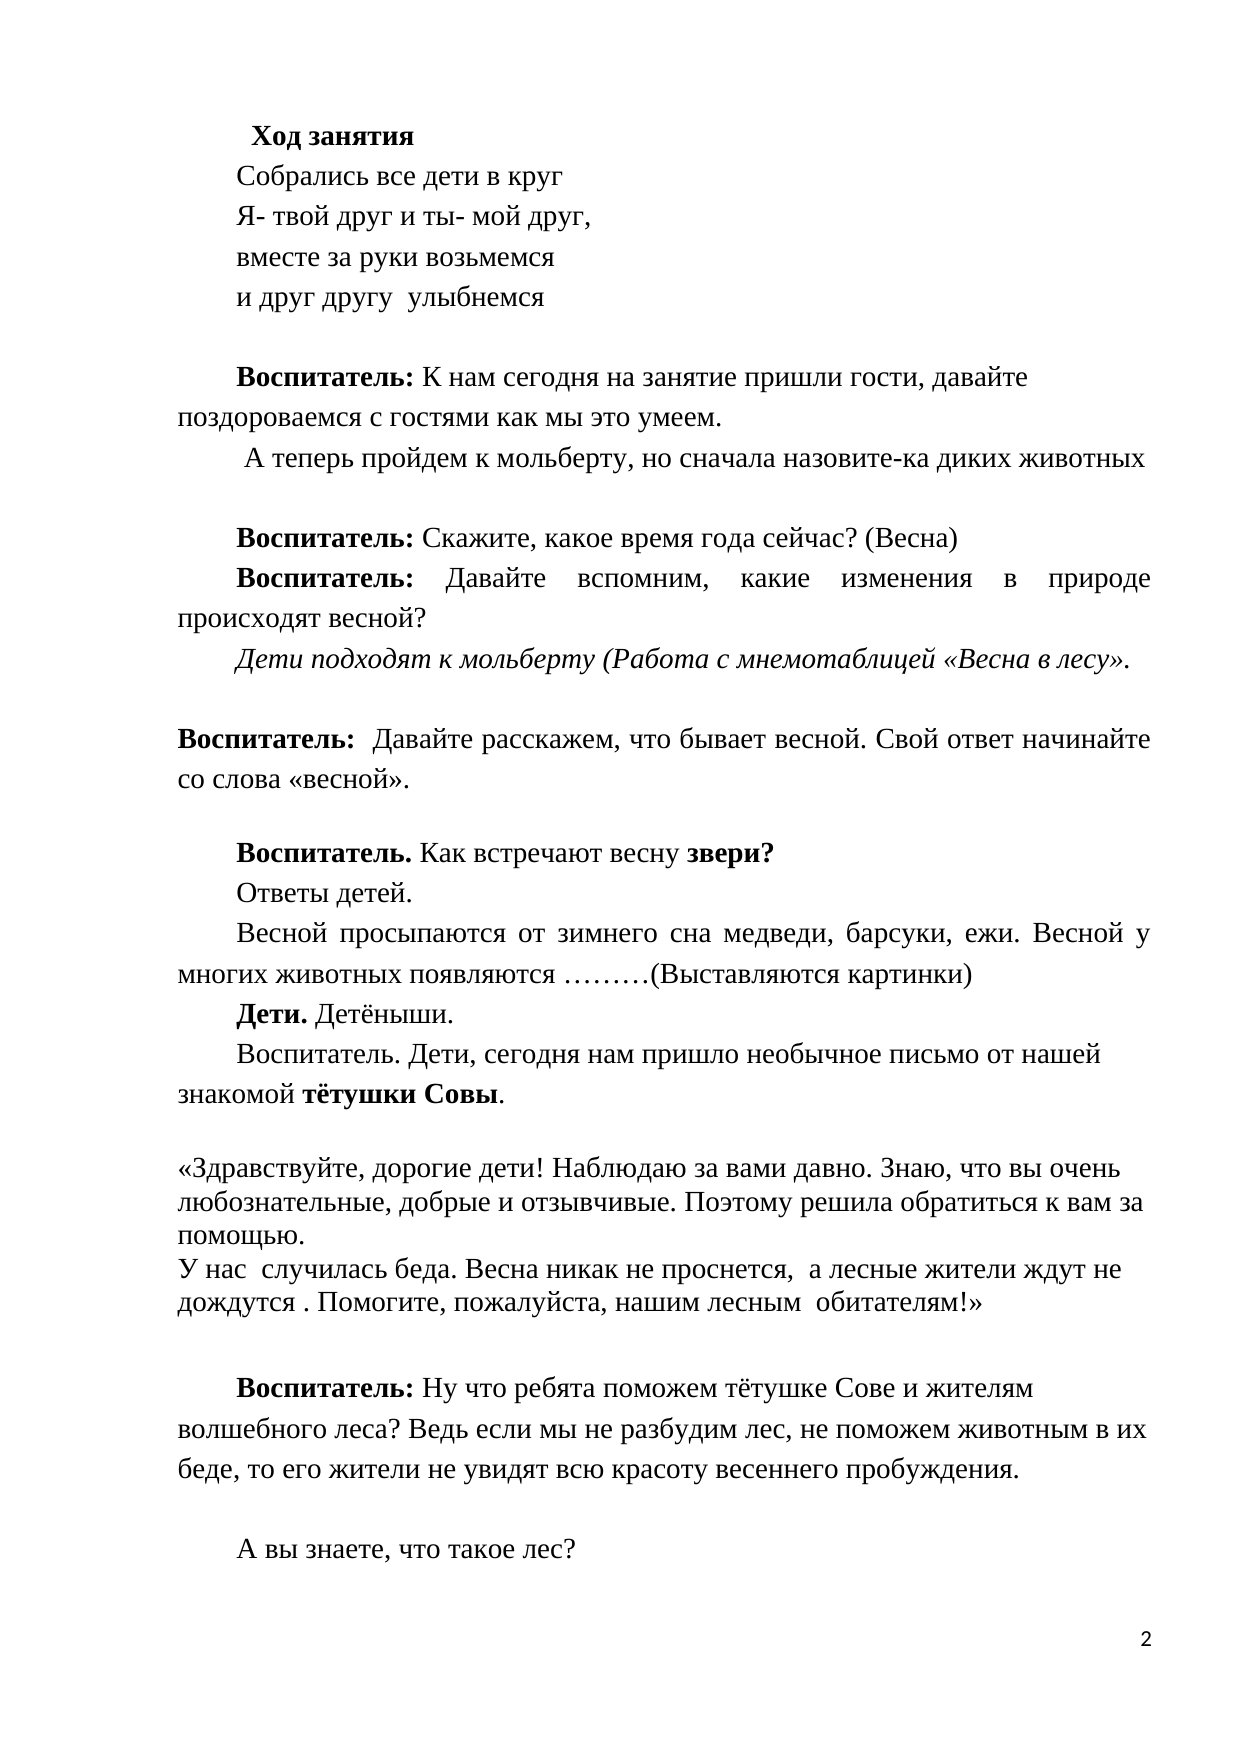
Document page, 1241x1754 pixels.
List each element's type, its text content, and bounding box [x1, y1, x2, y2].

text Собрались все дети в круг [177, 158, 1152, 192]
text А вы знаете, что такое лес? [177, 1531, 1152, 1565]
text Воспитатель: Давайте расскажем, что бывает весной. Свой ответ начинайте со слова «весной». [177, 721, 1152, 795]
text Воспитатель: К нам сегодня на занятие пришли гости, давайте поздороваемся с гостями как мы это умеем. [177, 359, 1152, 433]
text и друг другу улыбнемся [177, 279, 1152, 312]
text У нас случилась беда. Весна никак не проснется, а лесные жители ждут не дождутся . Помогите, пожалуйста, нашим лесным обитателям!» [177, 1251, 1152, 1318]
text Дети. Детёныши. [177, 996, 1152, 1029]
text Воспитатель: Ну что ребята поможем тётушке Сове и жителям волшебного леса? Ведь если мы не разбудим лес, не поможем животным в их беде, то его жители не увидят всю красоту весеннего пробуждения. [177, 1371, 1152, 1484]
text вместе за руки возьмемся [177, 239, 1152, 272]
text Я- твой друг и ты- мой друг, [177, 198, 1152, 232]
text Воспитатель: Давайте вспомним, какие изменения в природе происходят весной? [177, 560, 1152, 634]
text Воспитатель. Дети, сегодня нам пришло необычное письмо от нашей знакомой тётушки Совы. [177, 1036, 1152, 1110]
text Дети подходят к мольберту (Работа с мнемотаблицей «Весна в лесу». [177, 641, 1152, 674]
text Воспитатель. Как встречают весну звери? [177, 835, 1152, 869]
text А теперь пройдем к мольберту, но сначала назовите-ка диких животных [177, 440, 1152, 473]
text Ответы детей. [177, 875, 1152, 909]
text Весной просыпаются от зимнего сна медведи, барсуки, ежи. Весной у многих животных появляются ………(Выставляются картинки) [177, 916, 1152, 989]
text Ход занятия [177, 118, 1152, 152]
text Воспитатель: Скажите, какое время года сейчас? (Весна) [177, 520, 1152, 554]
text «Здравствуйте, дорогие дети! Наблюдаю за вами давно. Знаю, что вы очень любознательные, добрые и отзывчивые. Поэтому решила обратиться к вам за помощью. [177, 1150, 1152, 1251]
